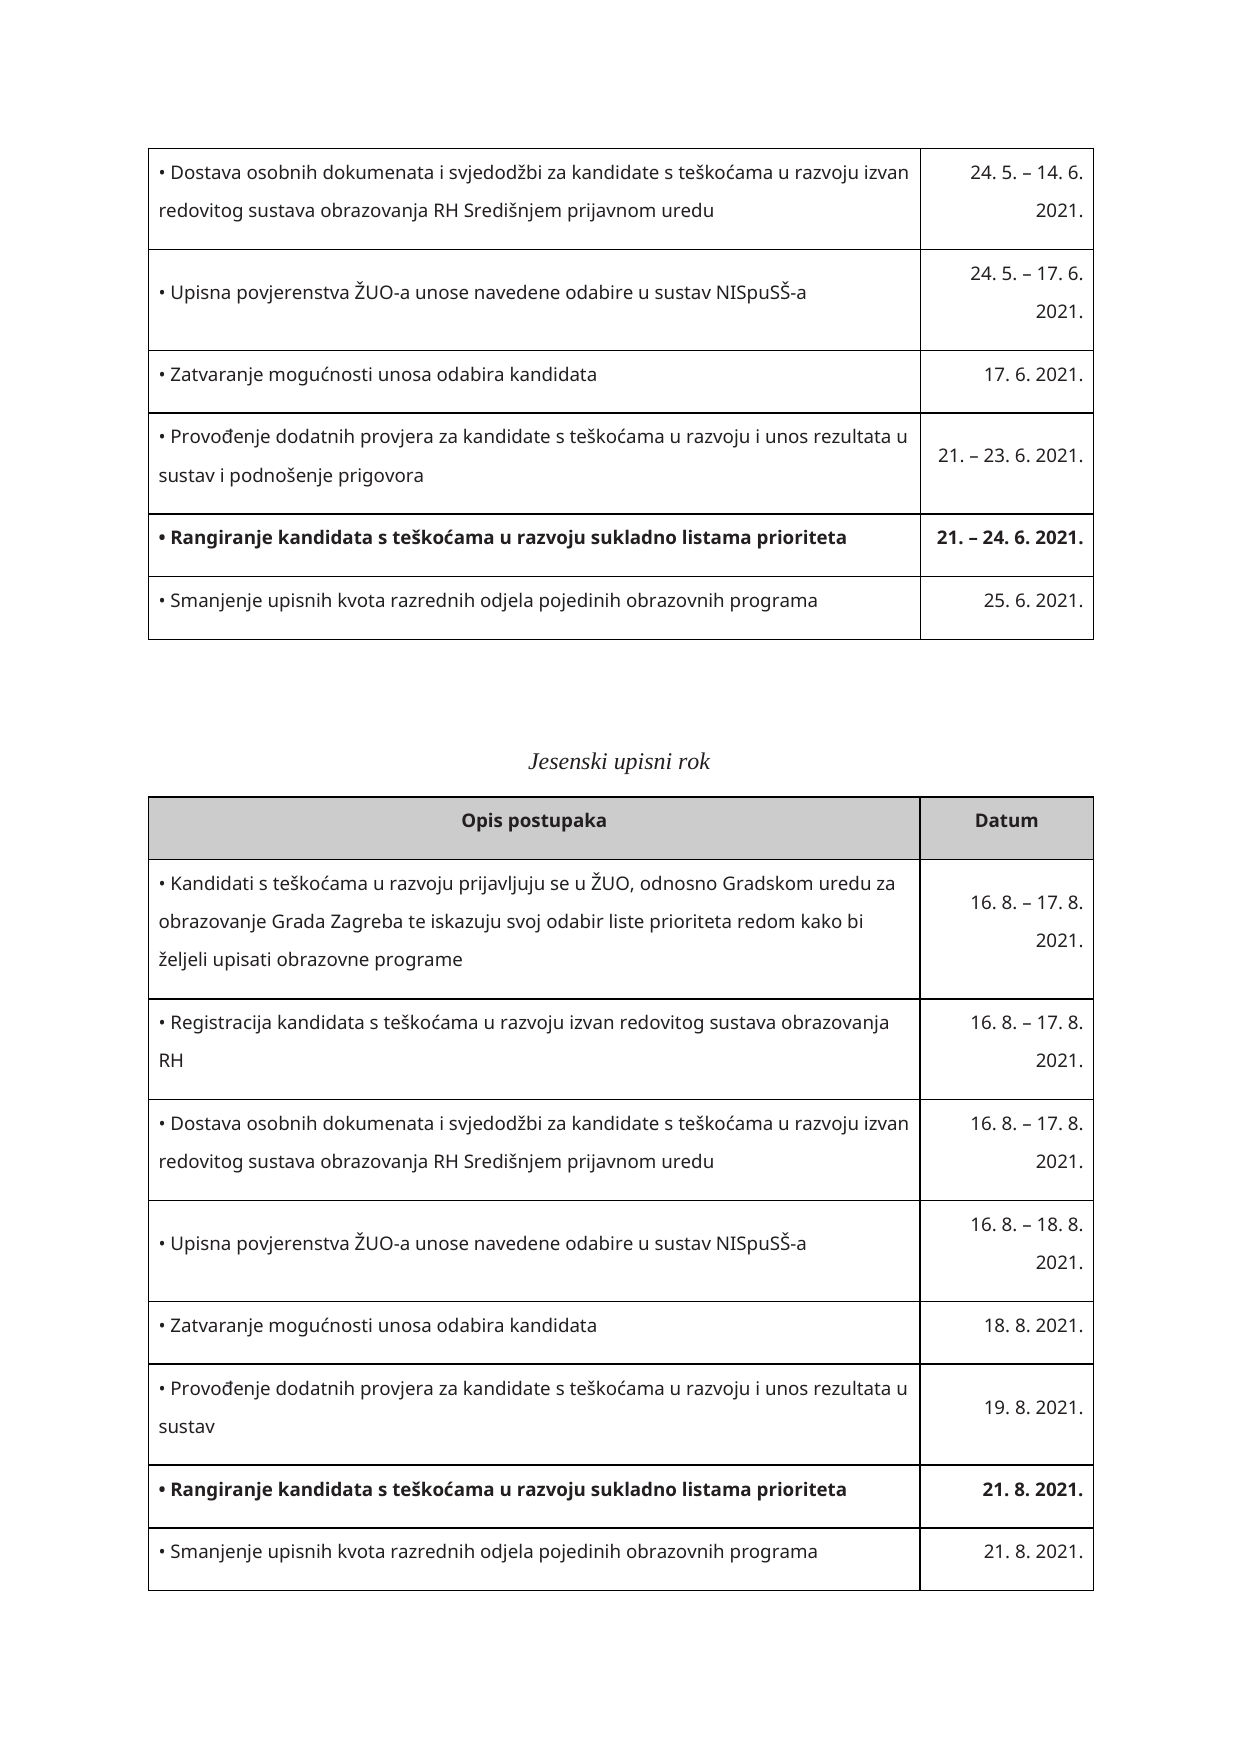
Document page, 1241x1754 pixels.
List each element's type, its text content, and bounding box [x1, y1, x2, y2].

table_cell 24. 5. – 17. 6. 2021. [921, 250, 1093, 349]
table_cell • Provođenje dodatnih provjera za kandidate s teškoćama u razvoju i unos rezultata u sustav [149, 1365, 919, 1464]
table_cell 21. 8. 2021. [921, 1466, 1093, 1527]
table_cell 25. 6. 2021. [921, 577, 1093, 638]
table_cell 21. 8. 2021. [921, 1529, 1093, 1590]
table_cell 24. 5. – 14. 6. 2021. [921, 149, 1093, 248]
table_cell • Zatvaranje mogućnosti unosa odabira kandidata [149, 351, 920, 412]
table_cell • Smanjenje upisnih kvota razrednih odjela pojedinih obrazovnih programa [149, 577, 920, 638]
table_cell • Provođenje dodatnih provjera za kandidate s teškoćama u razvoju i unos rezultata u sustav i podnošenje prigovora [149, 414, 920, 513]
table_cell 16. 8. – 18. 8. 2021. [921, 1201, 1093, 1301]
table_cell • Registracija kandidata s teškoćama u razvoju izvan redovitog sustava obrazovanja RH [149, 1000, 919, 1099]
table_cell 18. 8. 2021. [921, 1302, 1093, 1363]
table_cell • Zatvaranje mogućnosti unosa odabira kandidata [149, 1302, 919, 1363]
table_cell 16. 8. – 17. 8. 2021. [921, 860, 1093, 998]
table_cell • Dostava osobnih dokumenata i svjedodžbi za kandidate s teškoćama u razvoju izvan redovitog sustava obrazovanja RH Središnjem prijavnom uredu [149, 149, 920, 248]
table_cell 17. 6. 2021. [921, 351, 1093, 412]
table_cell • Upisna povjerenstva ŽUO-a unose navedene odabire u sustav NISpuSŠ-a [149, 250, 920, 349]
table_cell 21. – 23. 6. 2021. [921, 414, 1093, 513]
table_cell • Rangiranje kandidata s teškoćama u razvoju sukladno listama prioriteta [149, 515, 920, 576]
table_cell • Smanjenje upisnih kvota razrednih odjela pojedinih obrazovnih programa [149, 1529, 919, 1590]
table_cell • Dostava osobnih dokumenata i svjedodžbi za kandidate s teškoćama u razvoju izvan redovitog sustava obrazovanja RH Središnjem prijavnom uredu [149, 1100, 919, 1200]
table_cell 16. 8. – 17. 8. 2021. [921, 1000, 1093, 1099]
table_header Opis postupaka [149, 798, 919, 859]
table_cell 16. 8. – 17. 8. 2021. [921, 1100, 1093, 1200]
table_cell • Rangiranje kandidata s teškoćama u razvoju sukladno listama prioriteta [149, 1466, 919, 1527]
table_header Datum [921, 798, 1093, 859]
table_cell • Kandidati s teškoćama u razvoju prijavljuju se u ŽUO, odnosno Gradskom uredu za obrazovanje Grada Zagreba te iskazuju svoj odabir liste prioriteta redom kako bi željeli upisati obrazovne programe [149, 860, 919, 998]
text Jesenski upisni rok [148, 747, 1093, 775]
table_cell 19. 8. 2021. [921, 1365, 1093, 1464]
table_cell 21. – 24. 6. 2021. [921, 515, 1093, 576]
table_cell • Upisna povjerenstva ŽUO-a unose navedene odabire u sustav NISpuSŠ-a [149, 1201, 919, 1301]
